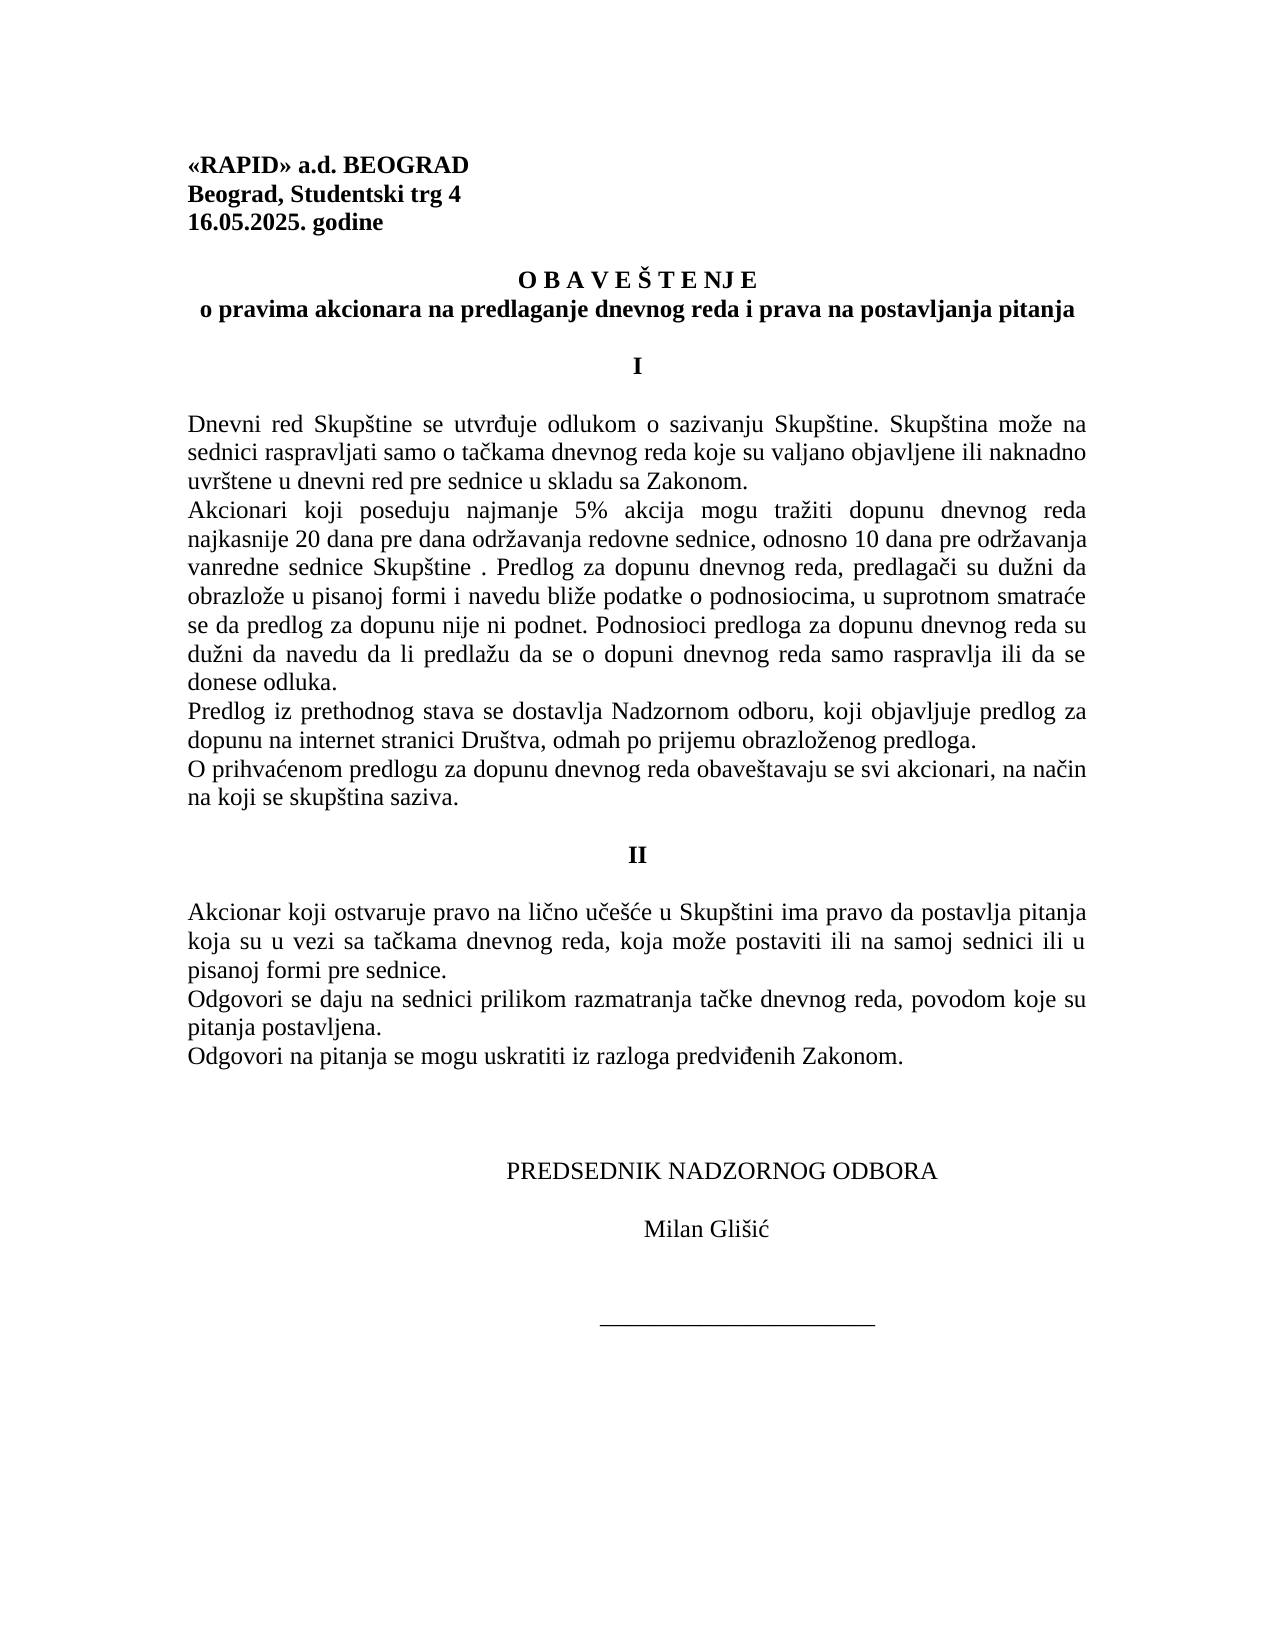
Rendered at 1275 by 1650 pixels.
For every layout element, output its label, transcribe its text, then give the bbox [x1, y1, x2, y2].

text O B A V E Š T E NJ E [187, 265, 1087, 294]
text Beograd, Studentski trg 4 [187, 179, 1087, 207]
text 16.05.2025. godine [187, 207, 1087, 236]
text Odgovori na pitanja se mogu uskratiti iz razloga predviđenih Zakonom. [187, 1041, 1087, 1070]
text II [187, 840, 1087, 869]
text Akcionar koji ostvaruje pravo na lično učešće u Skupštini ima pravo da postavlja pitanja koja su u vezi sa tačkama dnevnog reda, koja može postaviti ili na samoj sednici ili u pisanoj formi pre sednice. [187, 897, 1087, 984]
text O prihvaćenom predlogu za dopunu dnevnog reda obaveštavaju se svi akcionari, na način na koji se skupština saziva. [187, 754, 1087, 811]
text Predlog iz prethodnog stava se dostavlja Nadzornom odboru, koji objavljuje predlog za dopunu na internet stranici Društva, odmah po prijemu obrazloženog predloga. [187, 696, 1087, 754]
text Dnevni red Skupštine se utvrđuje odlukom o sazivanju Skupštine. Skupština može na sednici raspravljati samo o tačkama dnevnog reda koje su valjano objavljene ili naknadno uvrštene u dnevni red pre sednice u skladu sa Zakonom. [187, 409, 1087, 495]
text Odgovori se daju na sednici prilikom razmatranja tačke dnevnog reda, povodom koje su pitanja postavljena. [187, 984, 1087, 1041]
text ______________________ [187, 1300, 1087, 1329]
text Milan Glišić [187, 1214, 1087, 1242]
text Akcionari koji poseduju najmanje 5% akcija mogu tražiti dopunu dnevnog reda najkasnije 20 dana pre dana održavanja redovne sednice, odnosno 10 dana pre održavanja vanredne sednice Skupštine . Predlog za dopunu dnevnog reda, predlagači su dužni da obrazlože u pisanoj formi i navedu bliže podatke o podnosiocima, u suprotnom smatraće se da predlog za dopunu nije ni podnet. Podnosioci predloga za dopunu dnevnog reda su dužni da navedu da li predlažu da se o dopuni dnevnog reda samo raspravlja ili da se donese odluka. [187, 495, 1087, 696]
text o pravima akcionara na predlaganje dnevnog reda i prava na postavljanja pitanja [187, 294, 1087, 322]
text «RAPID» a.d. BRAD [187, 150, 1087, 179]
text I [187, 351, 1087, 380]
text PREDSEDNIK NADZORNOG ODBORA [187, 1156, 1087, 1185]
